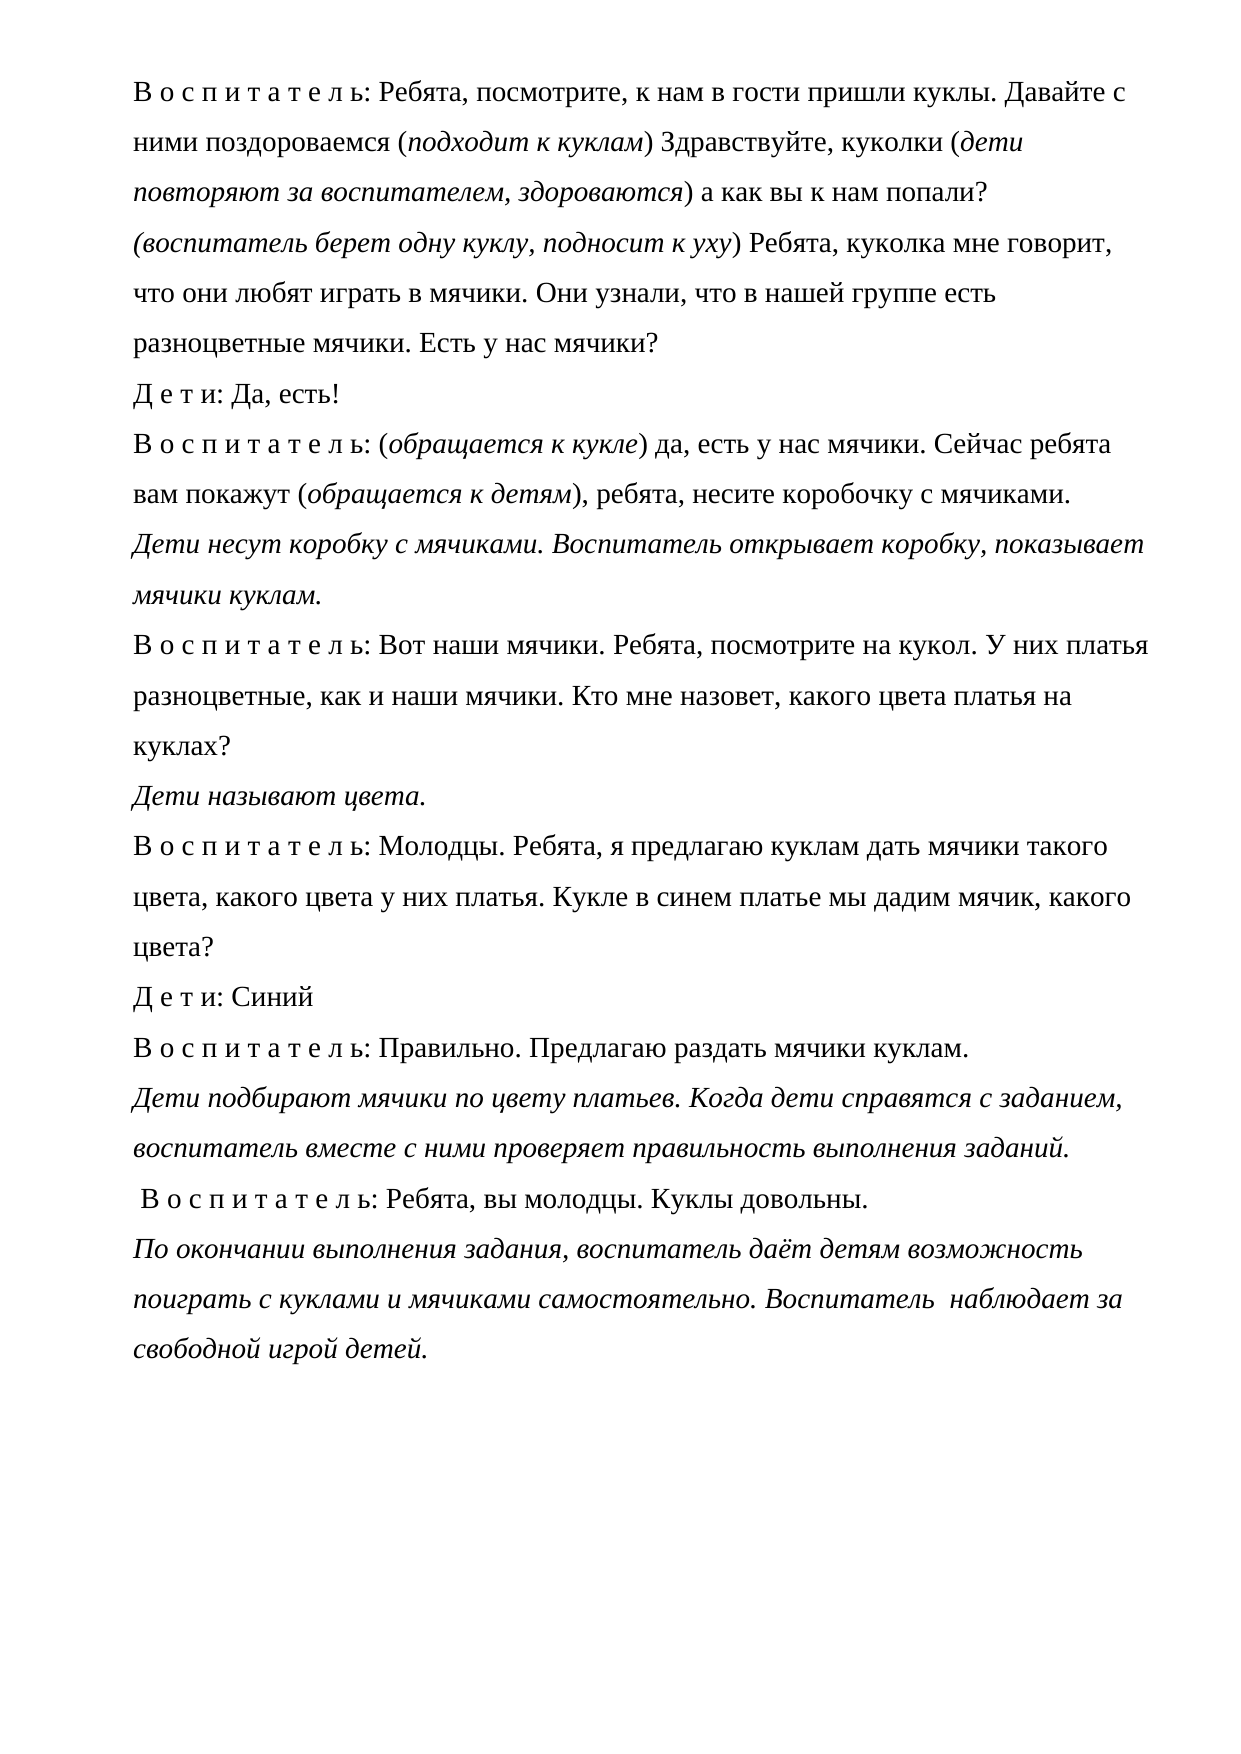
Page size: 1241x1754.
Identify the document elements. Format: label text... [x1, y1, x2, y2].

text В о с п и т а т е л ь: Молодцы. Ребята, я предлагаю куклам дать мячики такого цвета, какого цвета у них платья. Кукле в синем платье мы дадим мячик, какого цвета? [133, 828, 1152, 963]
text Д е т и: Синий [133, 979, 1152, 1013]
text Дети несут коробку с мячиками. Воспитатель открывает коробку, показывает мячики куклам. [133, 527, 1152, 611]
text В о с п и т а т е л ь: Ребята, посмотрите, к нам в гости пришли куклы. Давайте с ними поздороваемся (подходит к куклам) Здравствуйте, куколки (дети повторяют за воспитателем, здороваются) а как вы к нам попали? (воспитатель берет одну куклу, подносит к уху) Ребята, куколка мне говорит, что они любят играть в мячики. Они узнали, что в нашей группе есть разноцветные мячики. Есть у нас мячики? [133, 74, 1152, 359]
text В о с п и т а т е л ь: Вот наши мячики. Ребята, посмотрите на кукол. У них платья разноцветные, как и наши мячики. Кто мне назовет, какого цвета платья на куклах? [133, 627, 1152, 761]
text Дети называют цвета. [133, 778, 1152, 812]
text В о с п и т а т е л ь: Правильно. Предлагаю раздать мячики куклам. [133, 1030, 1152, 1063]
text По окончании выполнения задания, воспитатель даёт детям возможность поиграть с куклами и мячиками самостоятельно. Воспитатель наблюдает за свободной игрой детей. [133, 1231, 1152, 1365]
text В о с п и т а т е л ь: (обращается к кукле) да, есть у нас мячики. Сейчас ребята вам покажут (обращается к детям), ребята, несите коробочку с мячиками. [133, 426, 1152, 510]
text В о с п и т а т е л ь: Ребята, вы молодцы. Куклы довольны. [133, 1181, 1152, 1214]
text Д е т и: Да, есть! [133, 376, 1152, 409]
text Дети подбирают мячики по цвету платьев. Когда дети справятся с заданием, воспитатель вместе с ними проверяет правильность выполнения заданий. [133, 1080, 1152, 1164]
